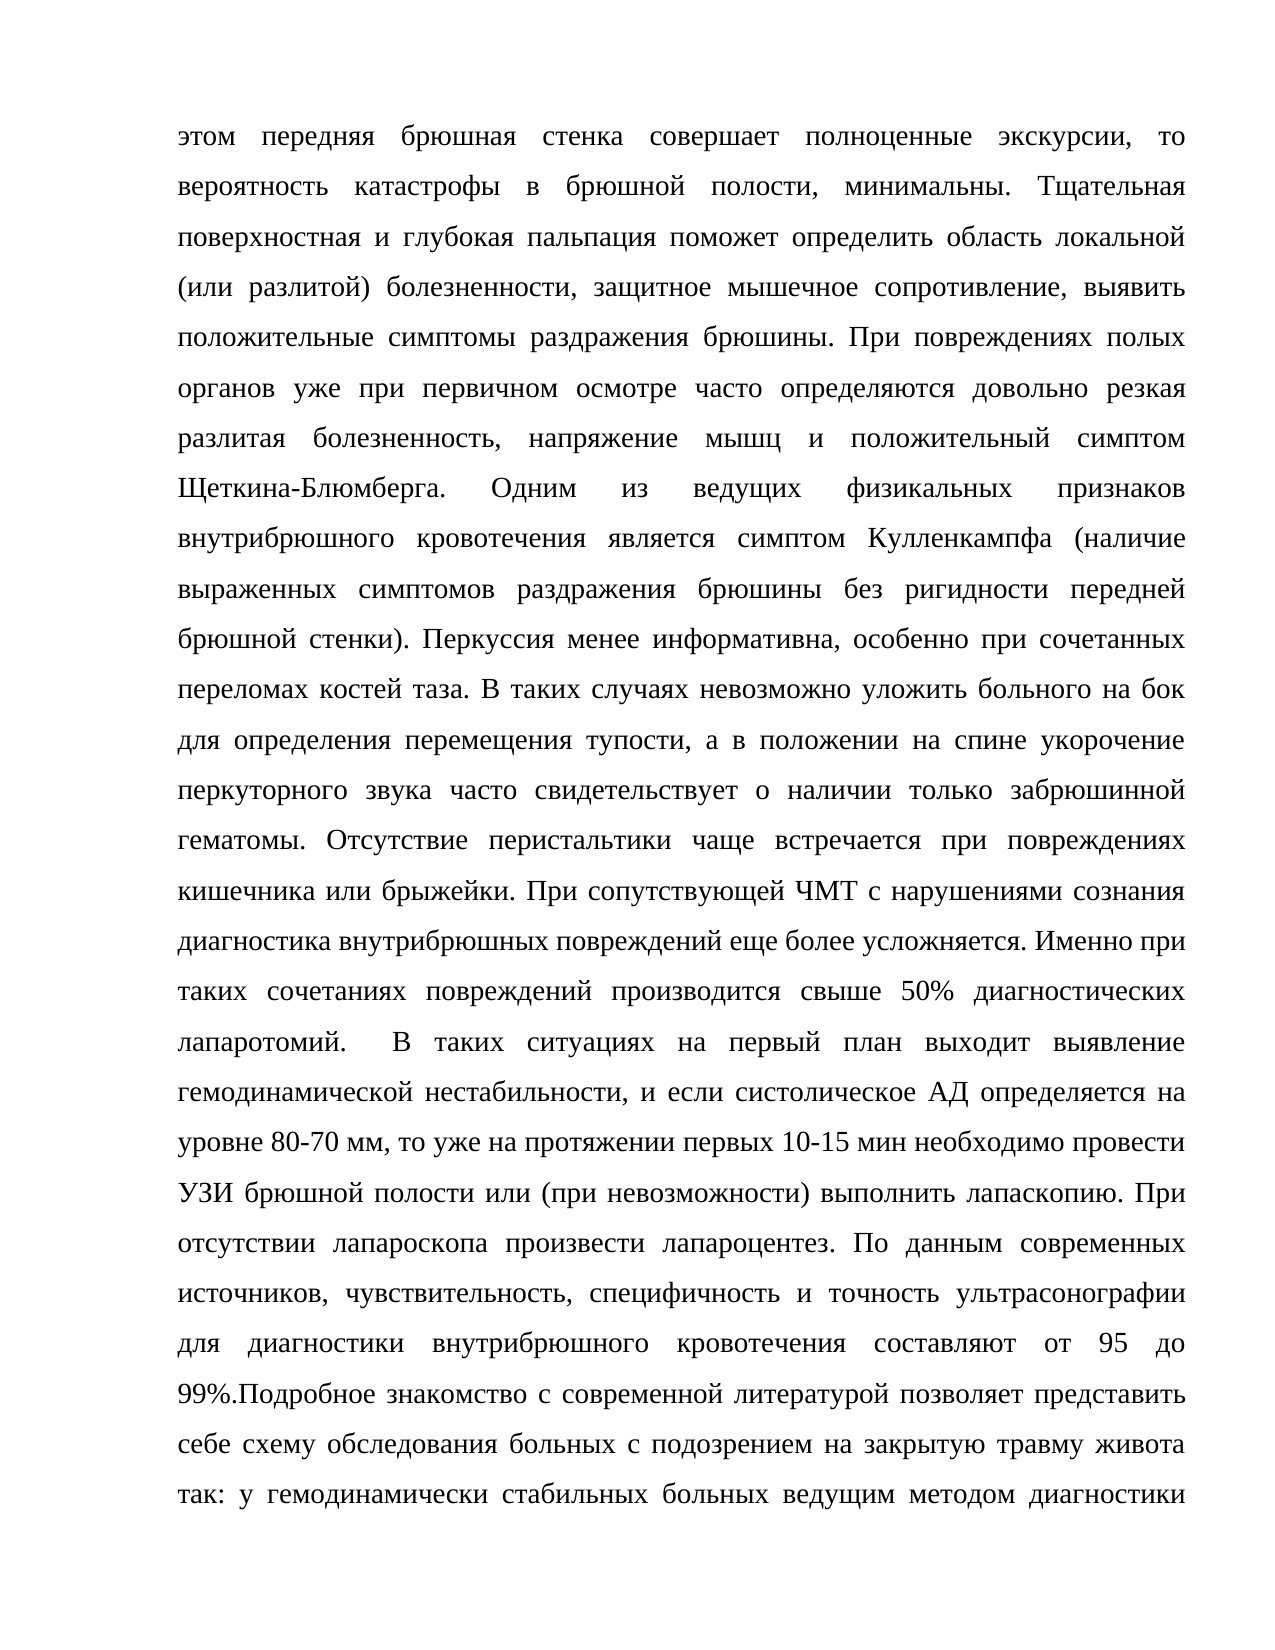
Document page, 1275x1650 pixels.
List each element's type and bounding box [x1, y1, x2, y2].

text [177, 118, 1186, 1510]
